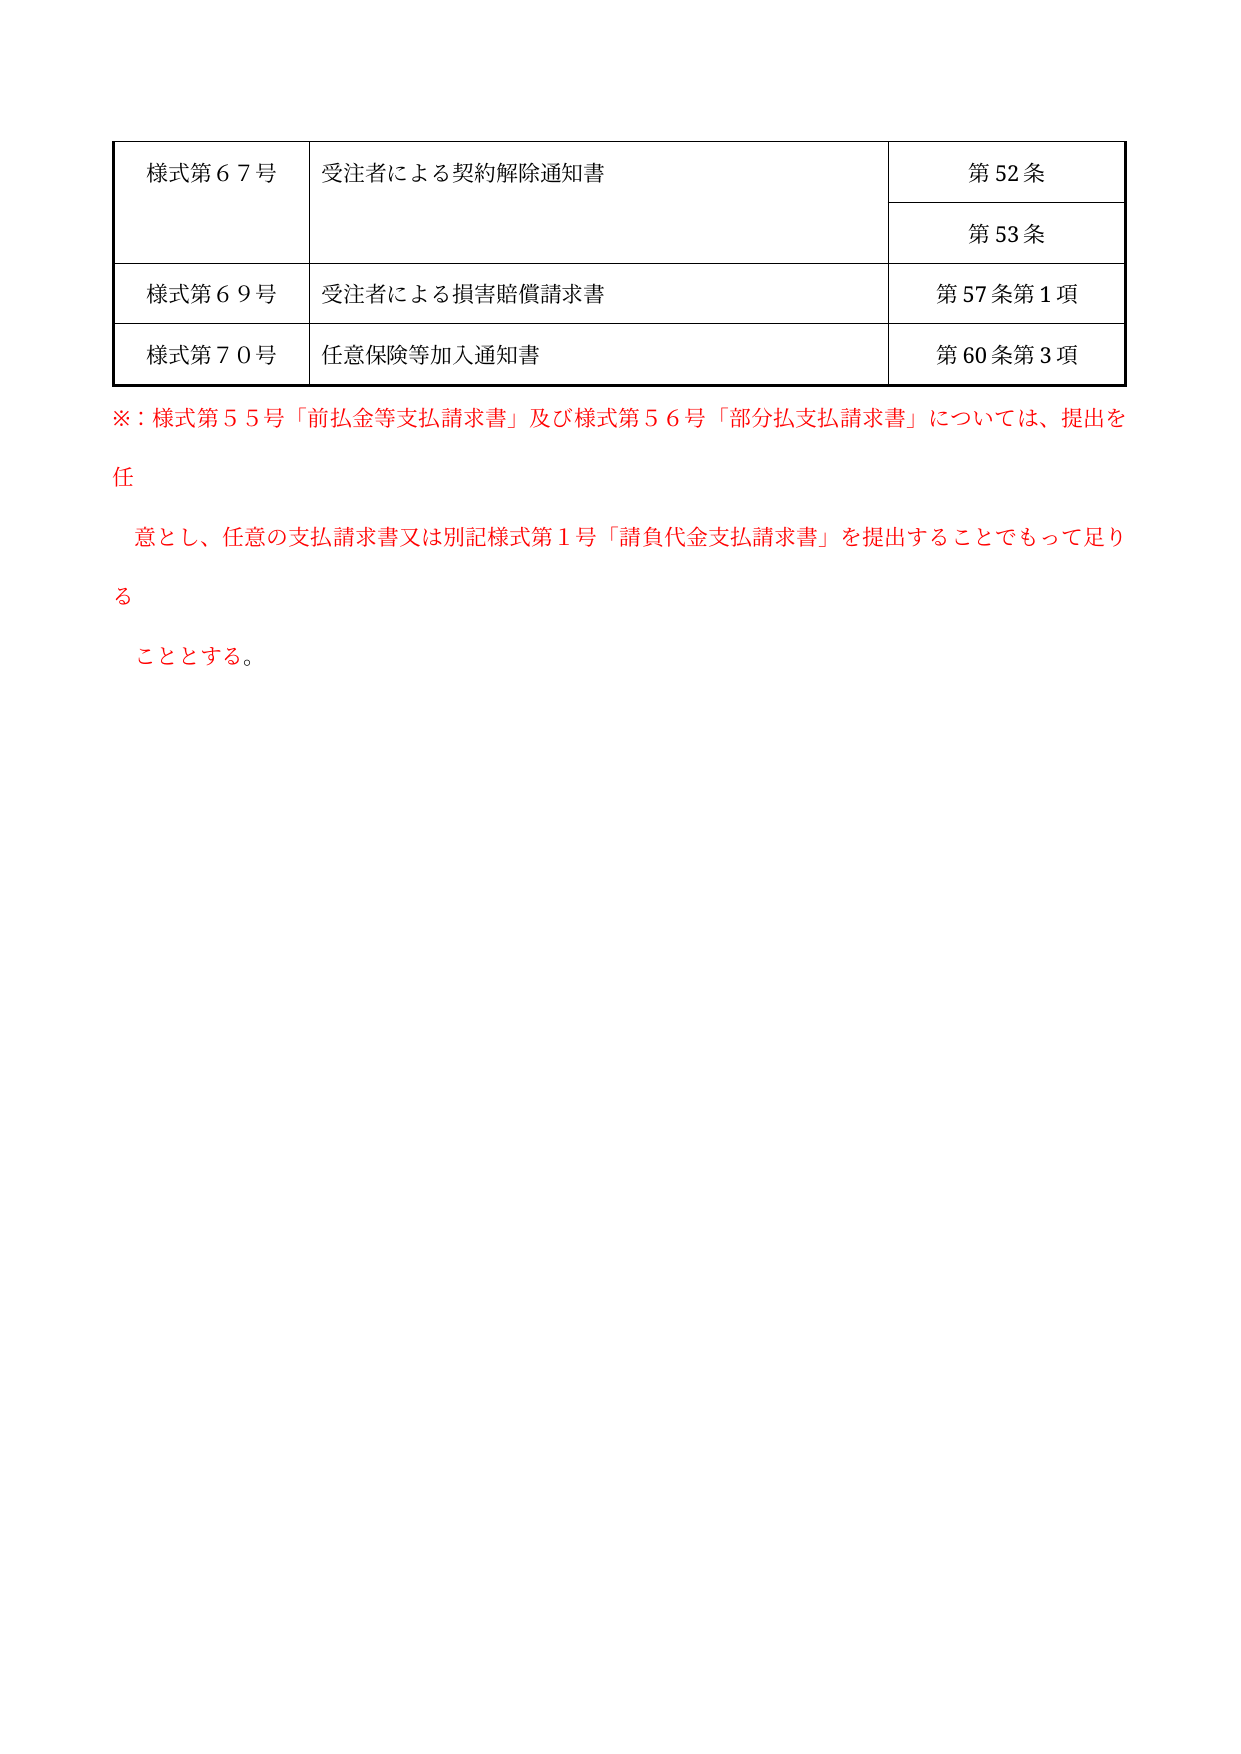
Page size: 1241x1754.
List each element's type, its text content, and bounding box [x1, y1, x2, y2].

table_cell 受注者による契約解除通知書 [310, 142, 888, 262]
text ※：様式第５５号「前払金等支払請求書」及び様式第５６号「部分払支払請求書」については、提出を任 [112, 387, 1128, 506]
table_cell 第52条 [889, 142, 1124, 202]
text こととする。 [112, 625, 1128, 685]
table_cell 様式第６９号 [115, 264, 309, 323]
table_cell 第57条第1項 [889, 264, 1124, 323]
table_cell 様式第６７号 [115, 142, 309, 262]
table_cell 第53条 [889, 203, 1124, 262]
table_cell 任意保険等加入通知書 [310, 324, 888, 384]
table_cell 受注者による損害賠償請求書 [310, 264, 888, 323]
text 意とし、任意の支払請求書又は別記様式第１号「請負代金支払請求書」を提出することでもって足りる [112, 506, 1128, 625]
table_cell 様式第７０号 [115, 324, 309, 384]
table_cell 第60条第3項 [889, 324, 1124, 384]
